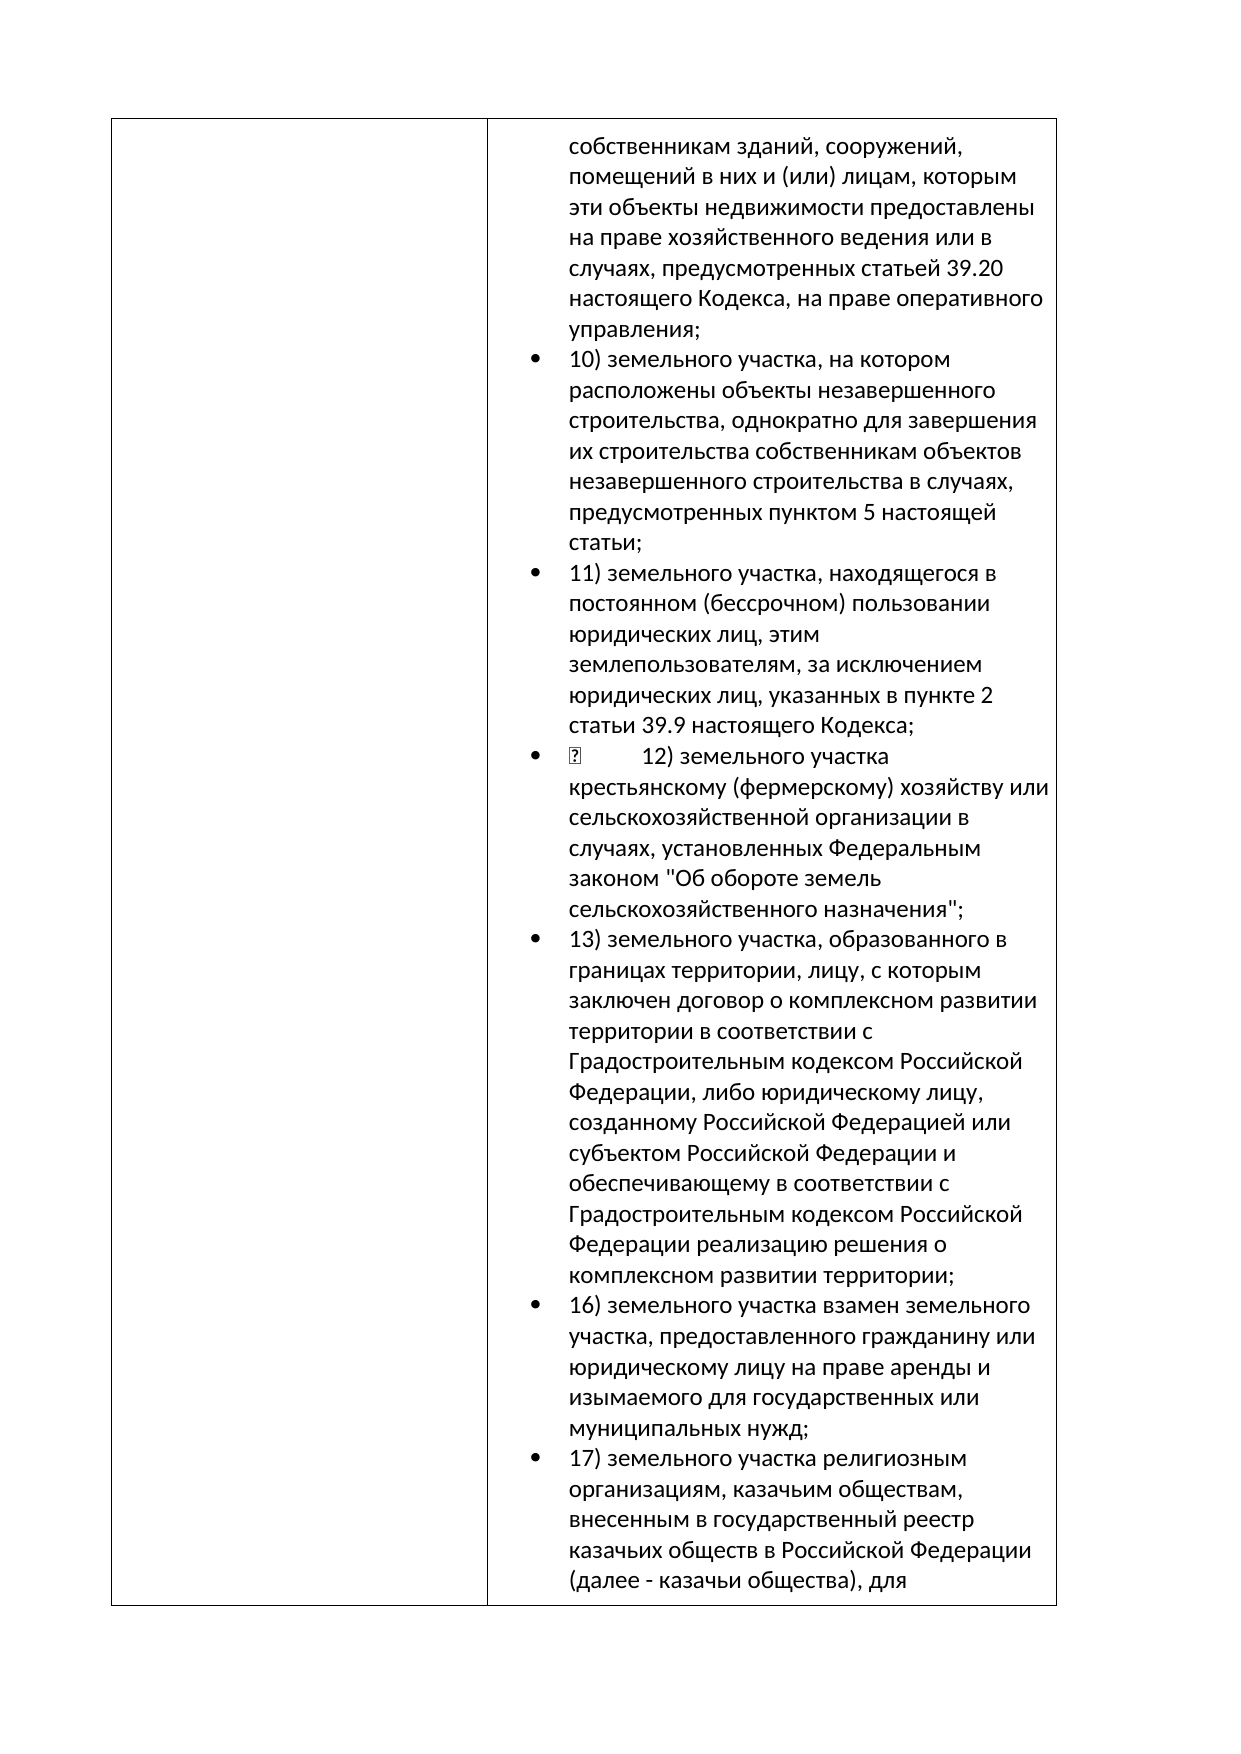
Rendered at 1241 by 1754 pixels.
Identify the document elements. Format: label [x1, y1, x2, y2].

table_cell [488, 119, 1056, 1605]
table_cell [112, 119, 487, 1605]
